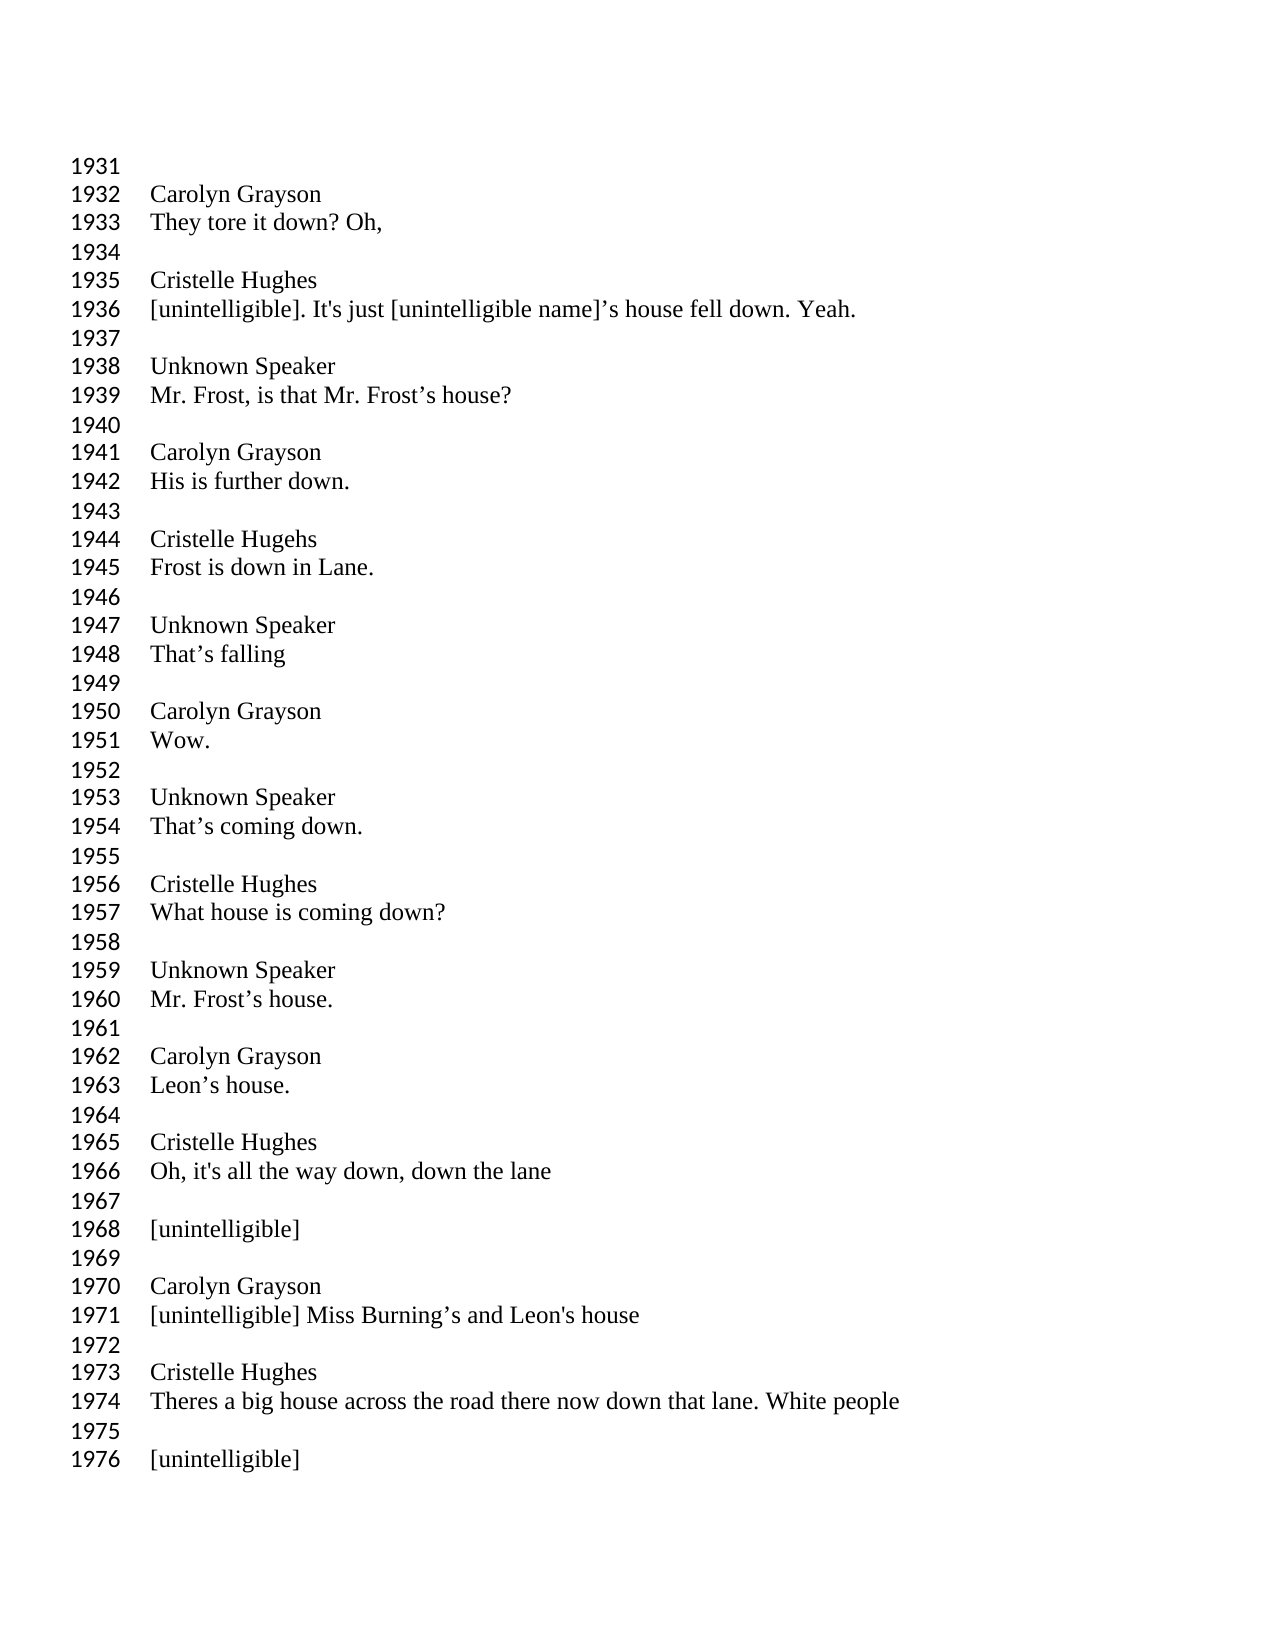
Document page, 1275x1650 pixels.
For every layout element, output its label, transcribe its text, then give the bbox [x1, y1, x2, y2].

text Cristelle Hugehs [150, 524, 1125, 552]
text That’s falling [150, 639, 1125, 667]
text [unintelligible]. It's just [unintelligible name]’s house fell down. Yeah. [150, 294, 1125, 322]
text [unintelligible] Miss Burning’s and Leon's house [150, 1300, 1125, 1329]
text Leon’s house. [150, 1070, 1125, 1099]
text Unknown Speaker [150, 351, 1125, 380]
text Cristelle Hughes [150, 1357, 1125, 1386]
text What house is coming down? [150, 897, 1125, 926]
text Cristelle Hughes [150, 265, 1125, 294]
text Mr. Frost’s house. [150, 984, 1125, 1012]
text Unknown Speaker [150, 782, 1125, 811]
text Carolyn Grayson [150, 1271, 1125, 1300]
text That’s coming down. [150, 811, 1125, 840]
text Unknown Speaker [150, 955, 1125, 984]
text Carolyn Grayson [150, 696, 1125, 725]
text Theres a big house across the road there now down that lane. White people [150, 1386, 1125, 1415]
text Wow. [150, 725, 1125, 754]
text [unintelligible] [150, 1214, 1125, 1242]
text His is further down. [150, 466, 1125, 495]
text Cristelle Hughes [150, 1127, 1125, 1156]
text Oh, it's all the way down, down the lane [150, 1156, 1125, 1185]
text Carolyn Grayson [150, 179, 1125, 207]
text [unintelligible] [150, 1444, 1125, 1472]
text Cristelle Hughes [150, 869, 1125, 897]
text Carolyn Grayson [150, 1041, 1125, 1070]
text Mr. Frost, is that Mr. Frost’s house? [150, 380, 1125, 409]
text Frost is down in Lane. [150, 552, 1125, 581]
text They tore it down? Oh, [150, 207, 1125, 236]
text Carolyn Grayson [150, 437, 1125, 466]
text Unknown Speaker [150, 610, 1125, 639]
